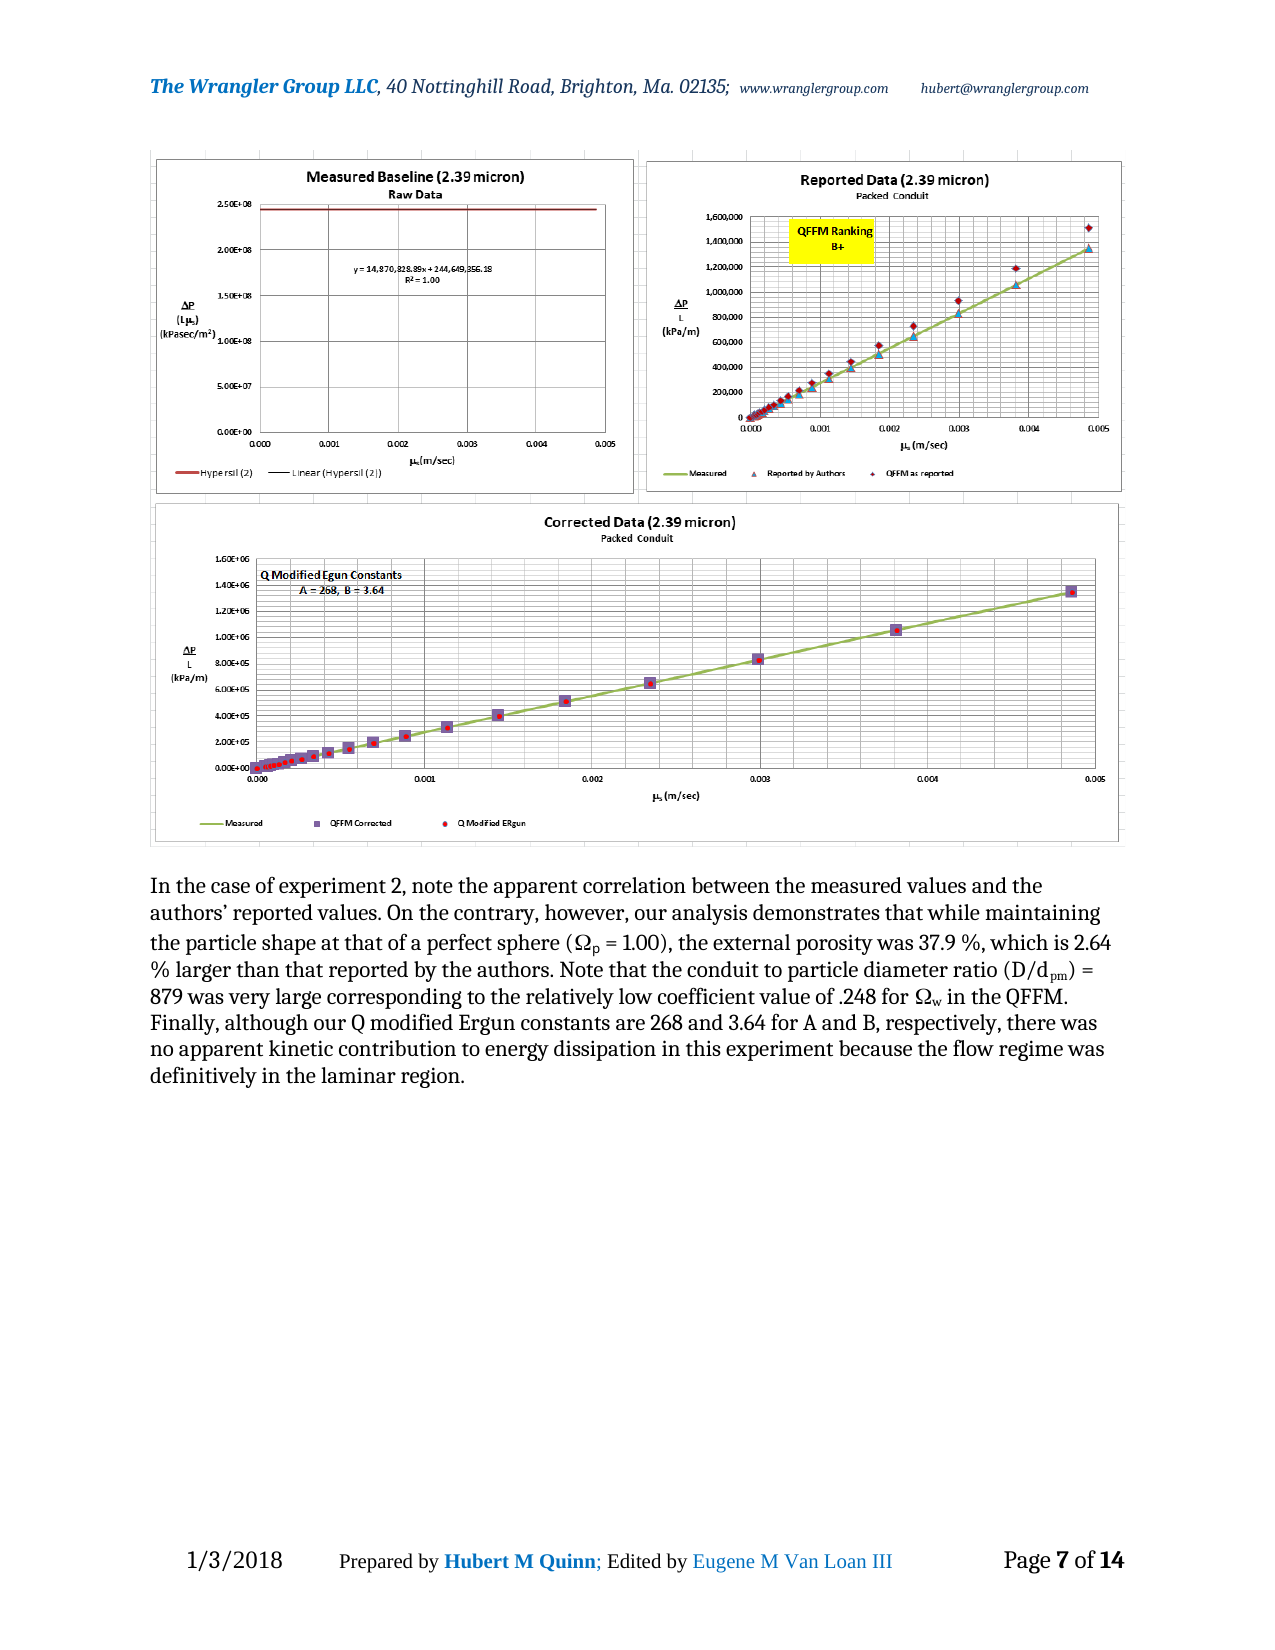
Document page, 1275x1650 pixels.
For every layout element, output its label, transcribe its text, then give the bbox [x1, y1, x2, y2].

text In the case of experiment 2, note the apparent correlation between the measured values and the authors’ reported values. On the contrary, however, our analysis demonstrates that while maintaining the particle shape at that of a perfect sphere (p = 1.00), the external porosity was 37.9 %, which is 2.64 % larger than that reported by the authors. Note that the conduit to particle diameter ratio (D/dpm) = 879 was very large corresponding to the relatively low coefficient value of .248 for w in the QFFM. Finally, although our Q modified Ergun constants are 268 and 3.64 for A and B, respectively, there was no apparent kinetic contribution to energy dissipation in this experiment because the flow regime was definitively in the laminar region. [150, 873, 1125, 1089]
picture [150, 150, 1125, 847]
